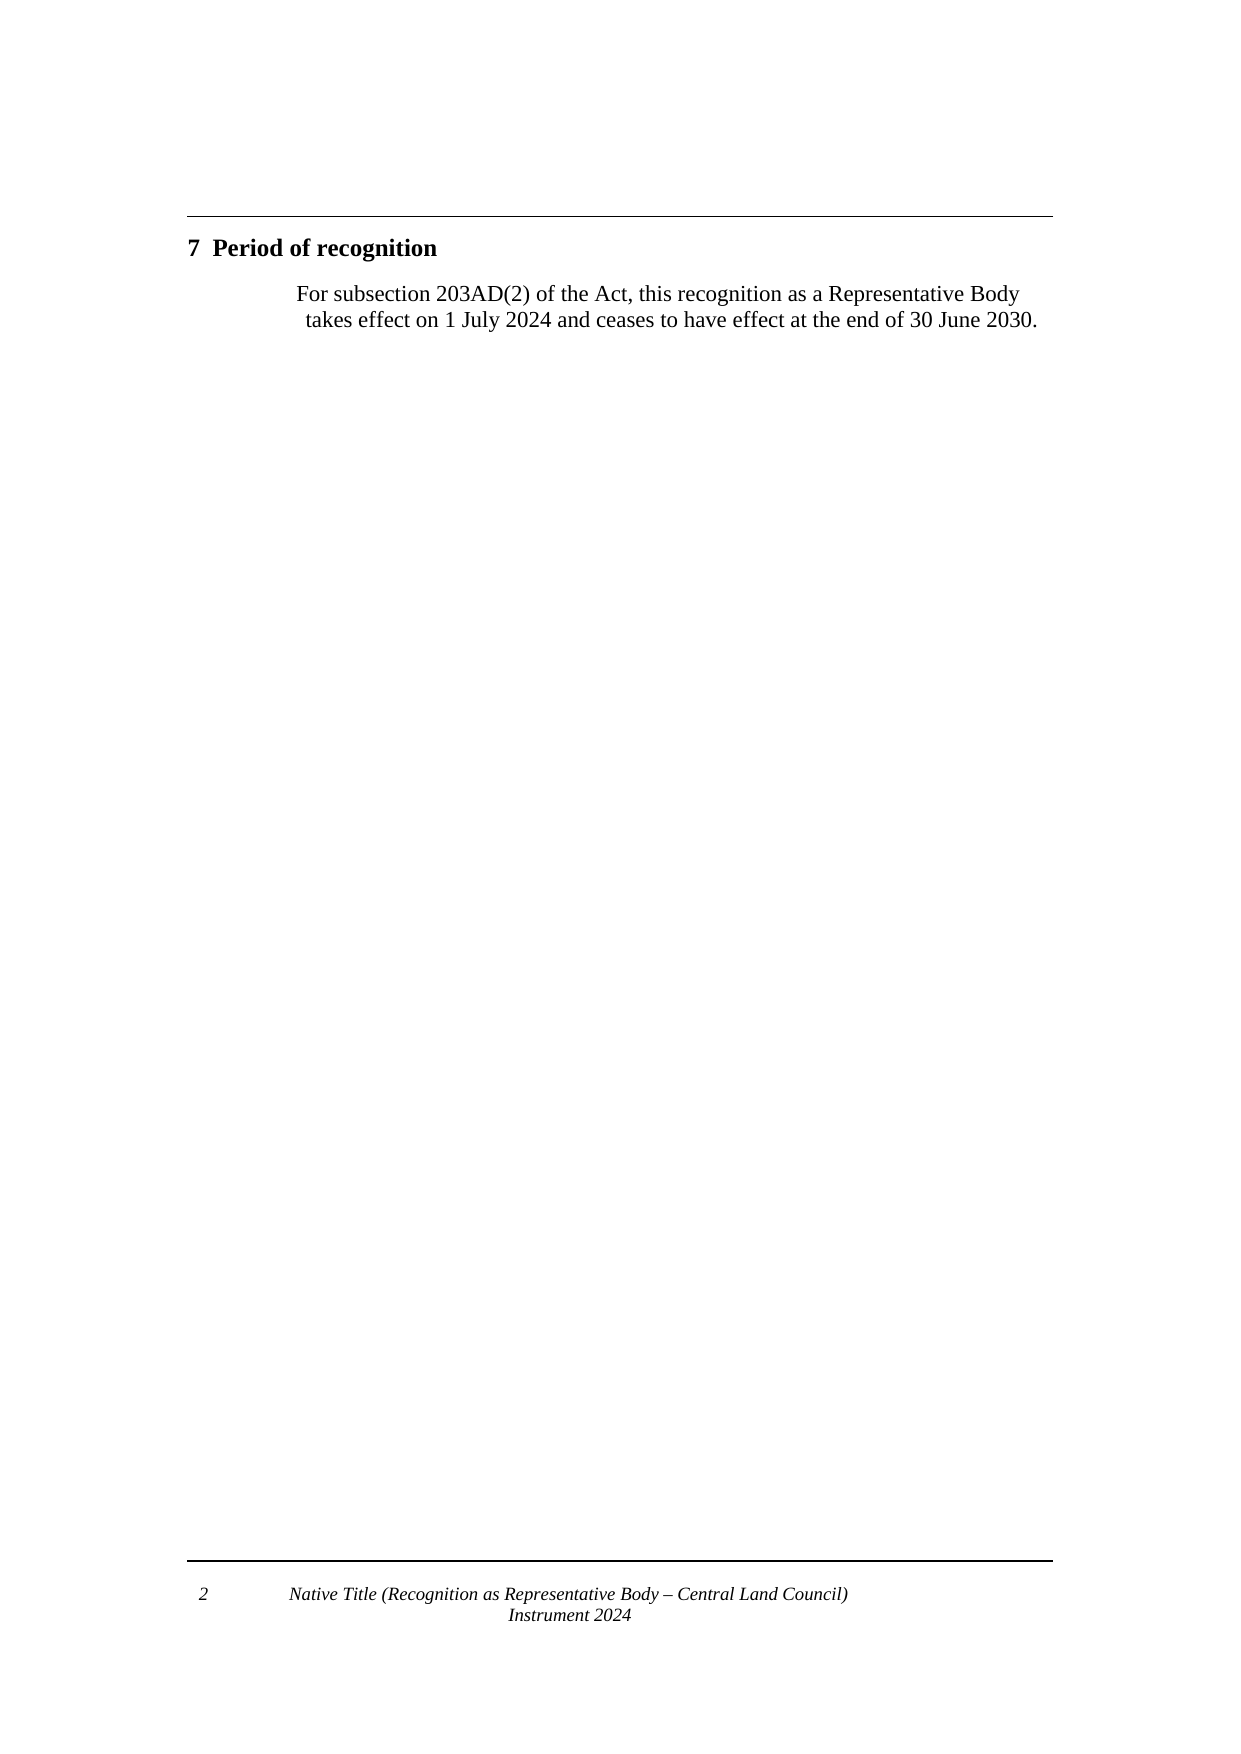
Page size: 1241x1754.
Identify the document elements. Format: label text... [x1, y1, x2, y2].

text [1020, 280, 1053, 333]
text 7 Period of recognition [187, 233, 1053, 261]
